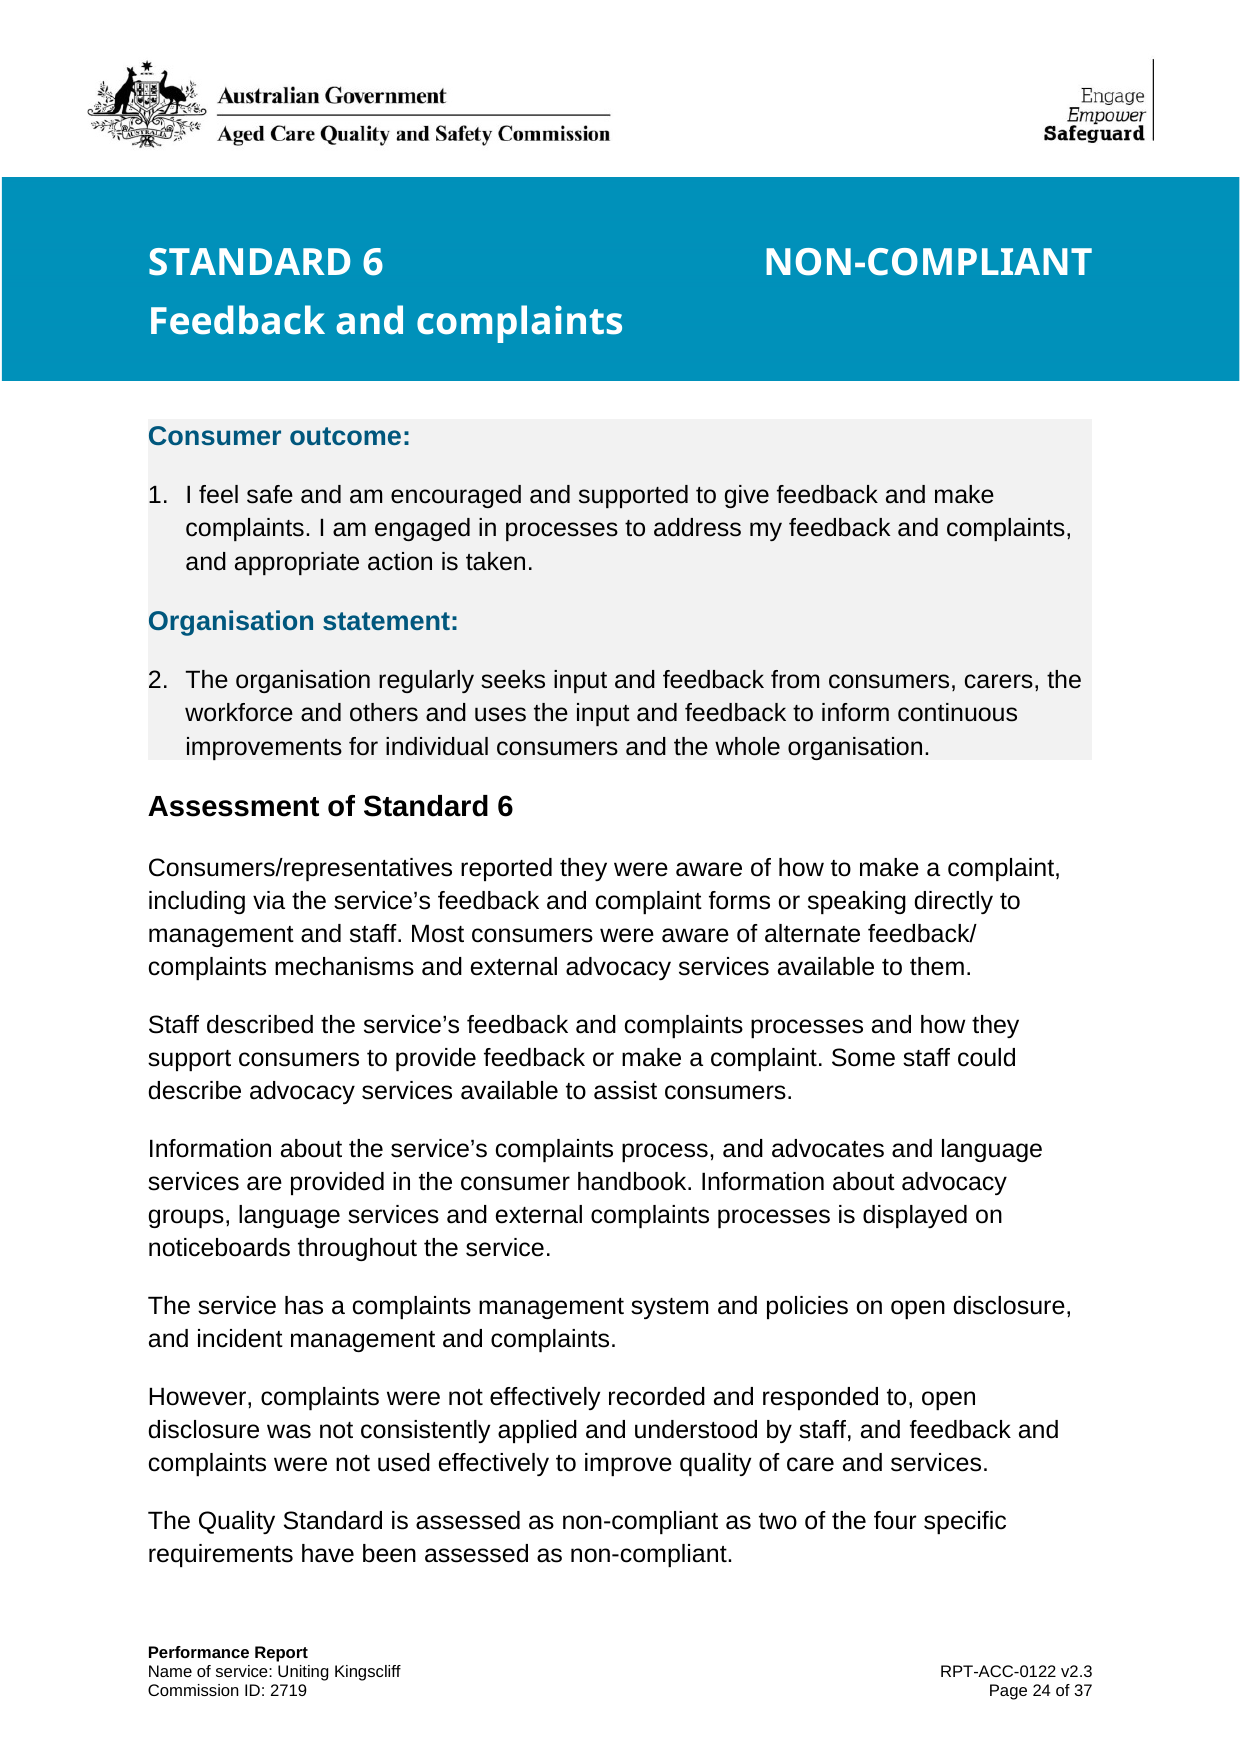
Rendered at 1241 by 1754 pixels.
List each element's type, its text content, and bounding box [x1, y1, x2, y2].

text Consumers/representatives reported they were aware of how to make a complaint, including via the service’s feedback and complaint forms or speaking directly to management and staff. Most consumers were aware of alternate feedback/ complaints mechanisms and external advocacy services available to them. [148, 853, 1092, 981]
text Information about the service’s complaints process, and advocates and language services are provided in the consumer handbook. Information about advocacy groups, language services and external complaints processes is displayed on noticeboards throughout the service. [148, 1134, 1092, 1262]
subtitle STANDARD 6 NON-COMPLIANT Feedback and complaints [148, 236, 1092, 345]
text Staff described the service’s feedback and complaints processes and how they support consumers to provide feedback or make a complaint. Some staff could describe advocacy services available to assist consumers. [148, 1010, 1092, 1105]
picture [1, 0, 1241, 169]
subtitle Organisation statement: [148, 604, 1092, 636]
subtitle Assessment of Standard 6 [148, 789, 1092, 823]
text The service has a complaints management system and policies on open disclosure, and incident management and complaints. [148, 1291, 1092, 1353]
list I feel safe and am encouraged and supported to give feedback and make complaints. I am engaged in processes to address my feedback and complaints, and appropriate action is taken. [148, 480, 1092, 575]
text However, complaints were not effectively recorded and responded to, open disclosure was not consistently applied and understood by staff, and feedback and complaints were not used effectively to improve quality of care and services. [148, 1382, 1092, 1477]
text The Quality Standard is assessed as non-compliant as two of the four specific requirements have been assessed as non-compliant. [148, 1506, 1092, 1568]
list The organisation regularly seeks input and feedback from consumers, carers, the workforce and others and uses the input and feedback to inform continuous improvements for individual consumers and the whole organisation. [148, 665, 1092, 760]
subtitle Consumer outcome: [148, 419, 1092, 451]
